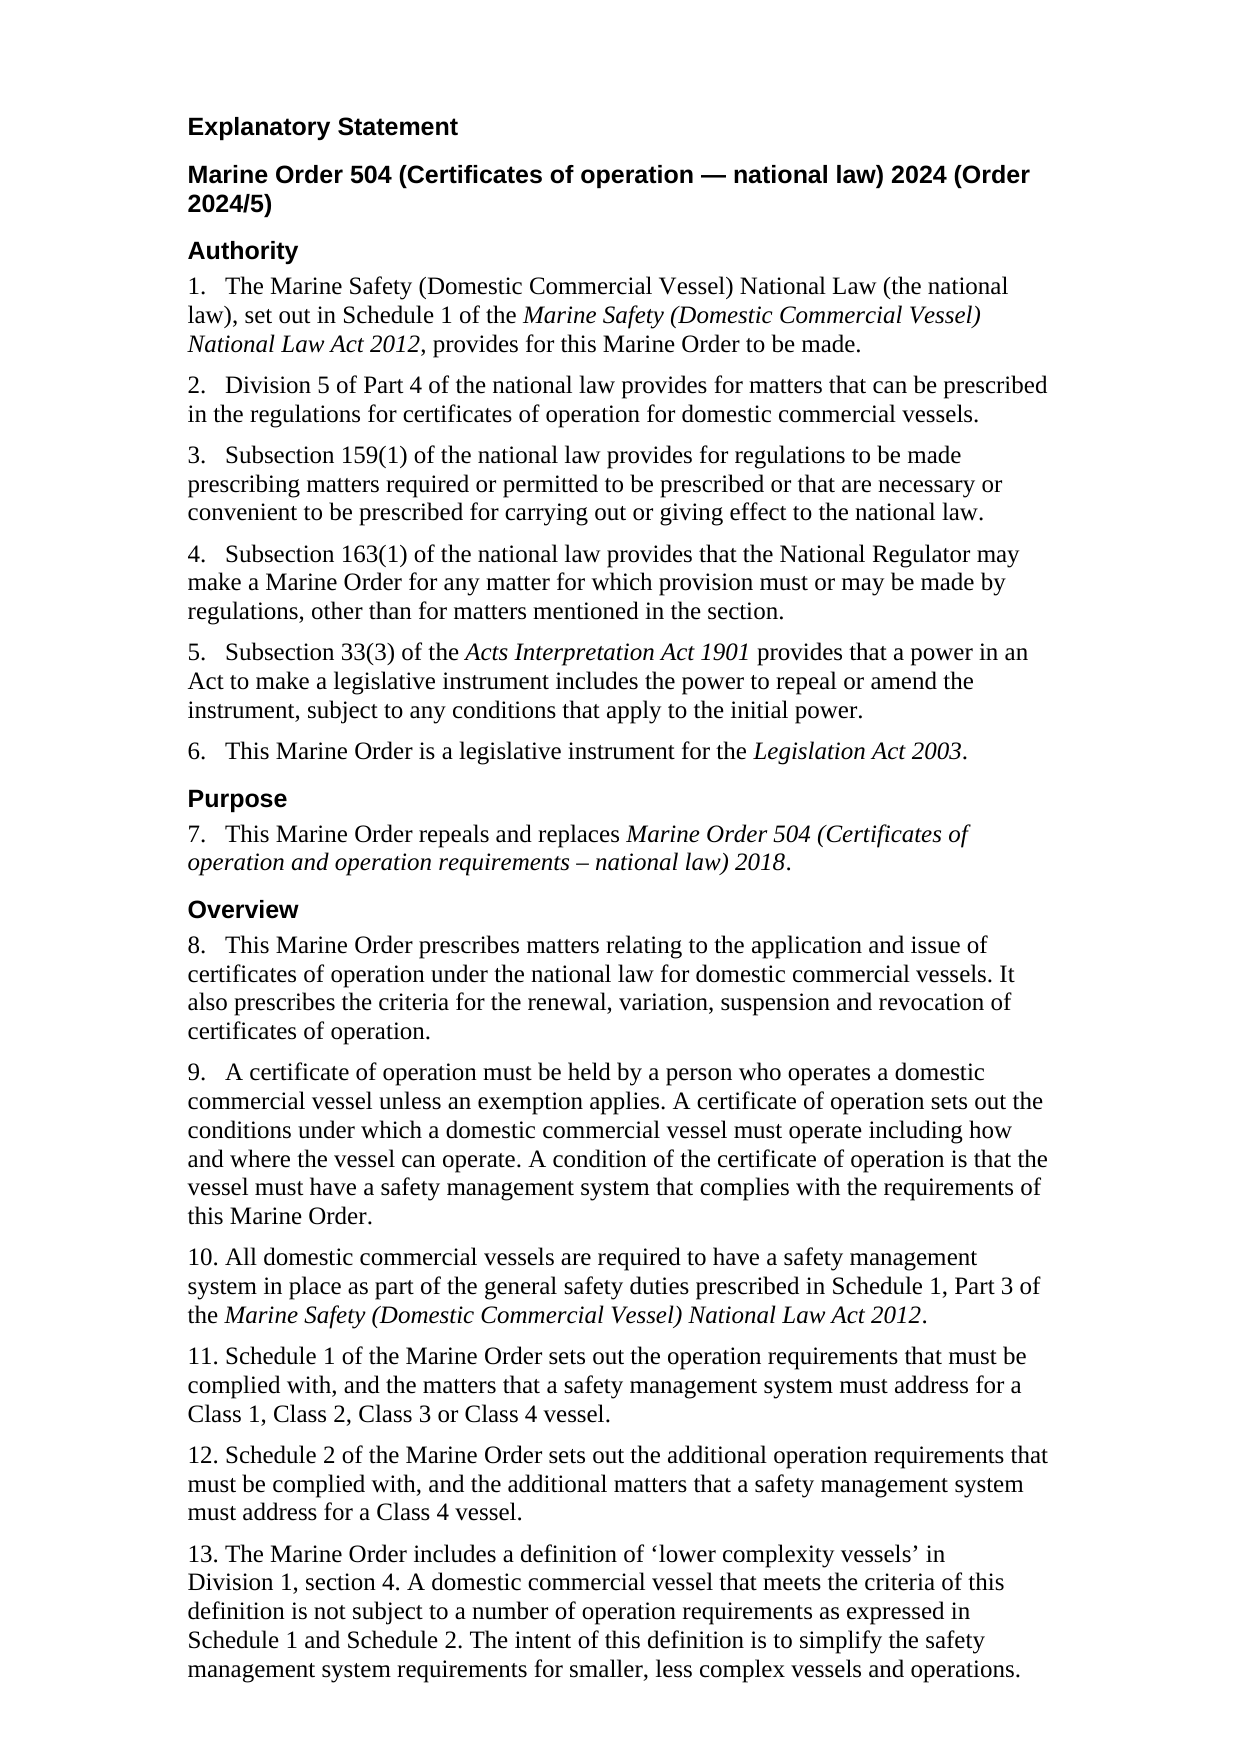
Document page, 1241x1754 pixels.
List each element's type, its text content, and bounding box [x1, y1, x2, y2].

text Schedule 1 of the Marine Order sets out the operation requirements that must be complied with, and the matters that a safety management system must address for a Class 1, Class 2, Class 3 or Class 4 vessel. [187, 1341, 1053, 1427]
subtitle Overview [187, 895, 1053, 924]
subtitle Authority [187, 236, 1053, 265]
text Division 5 of Part 4 of the national law provides for matters that can be prescribed in the regulations for certificates of operation for domestic commercial vessels. [187, 370, 1053, 427]
subtitle Marine Order 504 (Certificates of operation — national law) 2024 (Order 2024/5) [187, 160, 1053, 217]
text All domestic commercial vessels are required to have a safety management system in place as part of the general safety duties prescribed in Schedule 1, Part 3 of the Marine Safety (Domestic Commercial Vessel) National Law Act 2012. [187, 1242, 1053, 1329]
text A certificate of operation must be held by a person who operates a domestic commercial vessel unless an exemption applies. A certificate of operation sets out the conditions under which a domestic commercial vessel must operate including how and where the vessel can operate. A condition of the certificate of operation is that the vessel must have a safety management system that complies with the requirements of this Marine Order. [187, 1057, 1053, 1230]
text This Marine Order repeals and replaces Marine Order 504 (Certificates of operation and operation requirements – national law) 2018. [187, 819, 1053, 876]
text Schedule 2 of the Marine Order sets out the additional operation requirements that must be complied with, and the additional matters that a safety management system must address for a Class 4 vessel. [187, 1440, 1053, 1526]
text Subsection 33(3) of the Acts Interpretation Act 1901 provides that a power in an Act to make a legislative instrument includes the power to repeal or amend the instrument, subject to any conditions that apply to the initial power. [187, 637, 1053, 724]
text This Marine Order is a legislative instrument for the Legislation Act 2003. [187, 736, 1053, 765]
subtitle Explanatory Statement [187, 112, 1053, 141]
text This Marine Order prescribes matters relating to the application and issue of certificates of operation under the national law for domestic commercial vessels. It also prescribes the criteria for the renewal, variation, suspension and revocation of certificates of operation. [187, 930, 1053, 1045]
text Subsection 159(1) of the national law provides for regulations to be made prescribing matters required or permitted to be prescribed or that are necessary or convenient to be prescribed for carrying out or giving effect to the national law. [187, 440, 1053, 526]
text Subsection 163(1) of the national law provides that the National Regulator may make a Marine Order for any matter for which provision must or may be made by regulations, other than for matters mentioned in the section. [187, 539, 1053, 625]
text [187, 1539, 1053, 1682]
text The Marine Safety (Domestic Commercial Vessel) National Law (the national law), set out in Schedule 1 of the Marine Safety (Domestic Commercial Vessel) National Law Act 2012, provides for this Marine Order to be made. [187, 271, 1053, 357]
subtitle Purpose [187, 784, 1053, 812]
